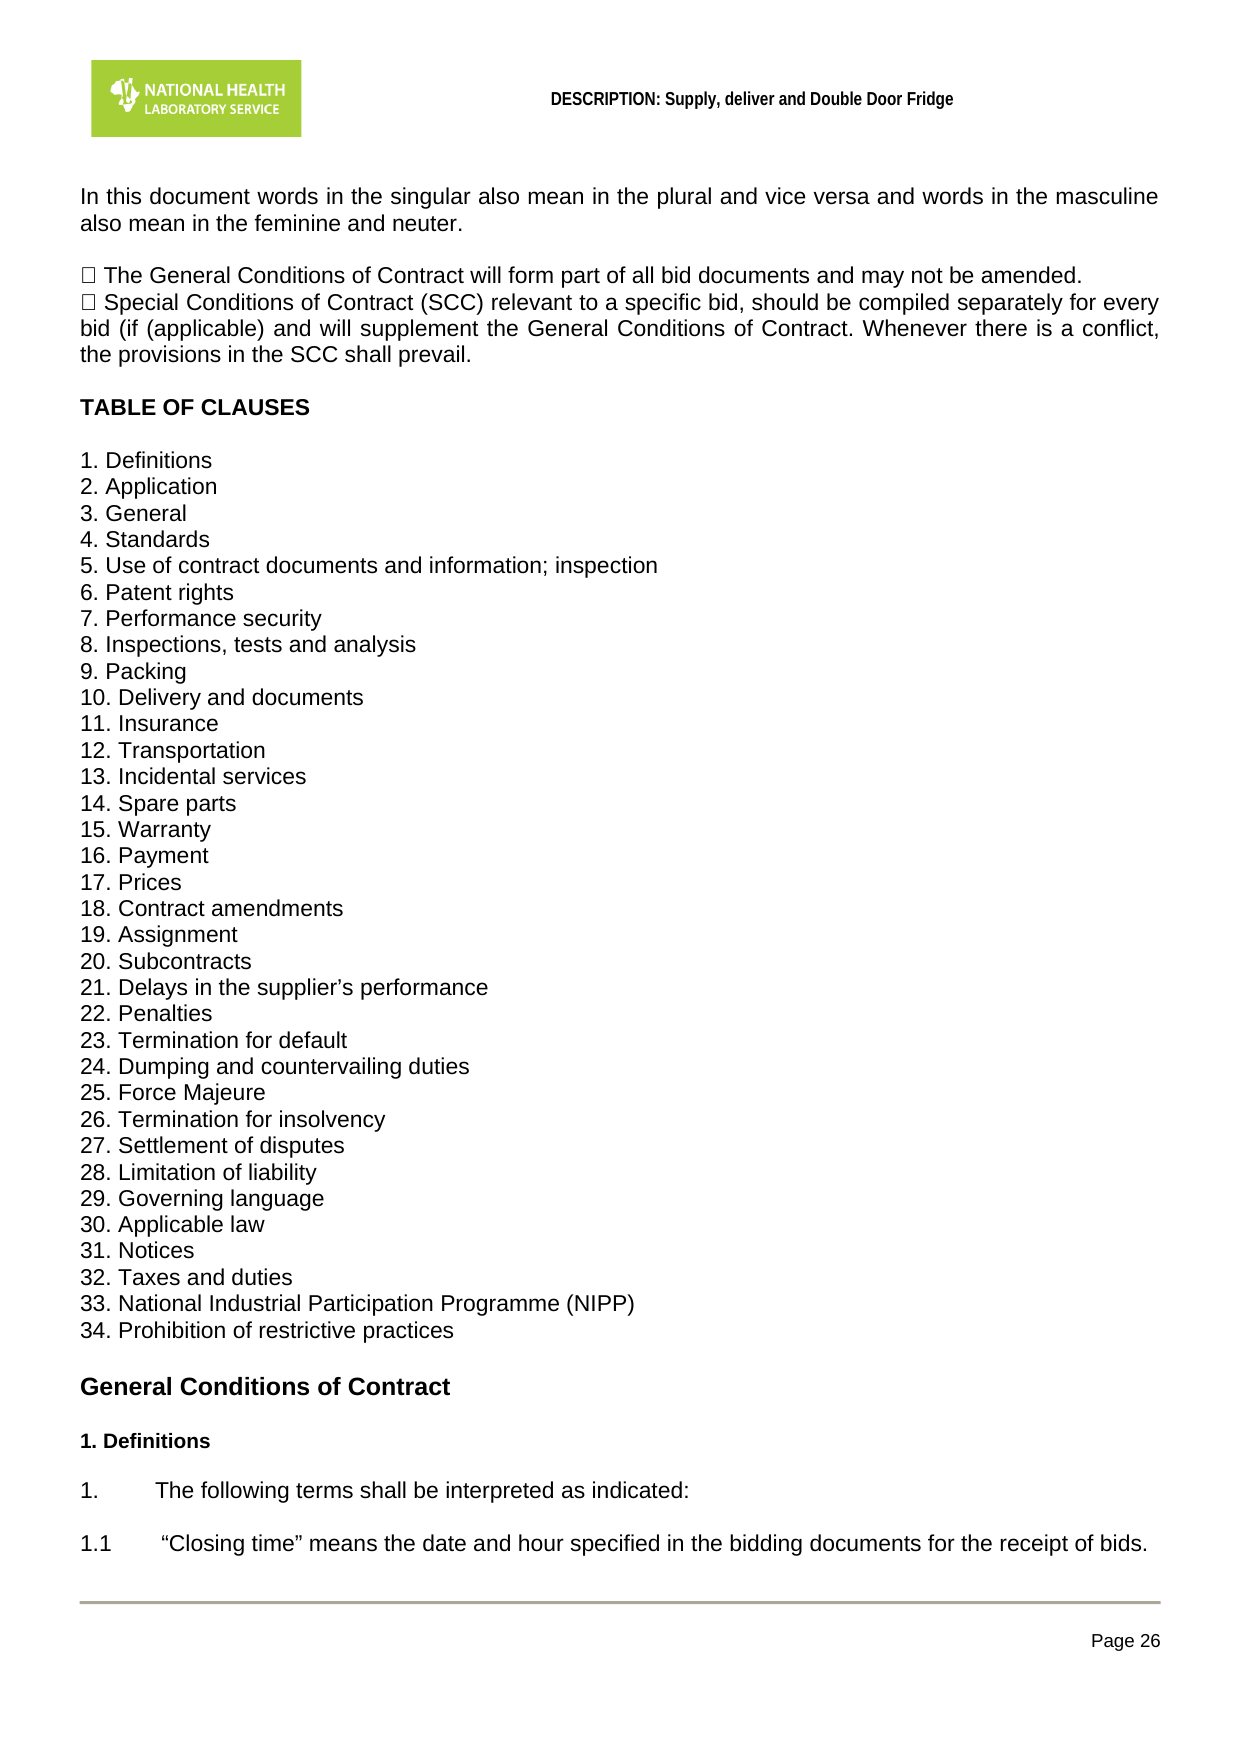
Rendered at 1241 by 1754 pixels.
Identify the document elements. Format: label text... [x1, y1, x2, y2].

text 19. Assignment [80, 921, 1161, 948]
picture [91, 60, 302, 137]
text In this document words in the singular also mean in the plural and vice versa and words in the masculine also mean in the feminine and neuter. [80, 183, 1161, 236]
text 5. Use of contract documents and information; inspection [80, 552, 1161, 579]
text 16. Payment [80, 842, 1161, 868]
text General Conditions of Contract [80, 1372, 1161, 1400]
text 27. Settlement of disputes [80, 1132, 1161, 1158]
text 17. Prices [80, 868, 1161, 895]
text 24. Dumping and countervailing duties [80, 1053, 1161, 1079]
text 6. Patent rights [80, 579, 1161, 605]
text 15. Warranty [80, 816, 1161, 842]
text 1. Definitions [80, 1429, 1161, 1453]
text 29. Governing language [80, 1185, 1161, 1211]
text 34. Prohibition of restrictive practices [80, 1317, 1161, 1343]
text 22. Penalties [80, 1000, 1161, 1027]
text 11. Insurance [80, 710, 1161, 737]
text 1. Definitions [80, 447, 1161, 473]
text 18. Contract amendments [80, 895, 1161, 921]
text 12. Transportation [80, 737, 1161, 763]
text 10. Delivery and documents [80, 684, 1161, 710]
text 28. Limitation of liability [80, 1158, 1161, 1185]
text 3. General [80, 499, 1161, 526]
text 4. Standards [80, 526, 1161, 552]
text 14. Spare parts [80, 789, 1161, 816]
text 1.1 “Closing time” means the date and hour specified in the bidding documents for the receipt of bids. [80, 1530, 1161, 1556]
text 31. Notices [80, 1237, 1161, 1264]
text 7. Performance security [80, 605, 1161, 631]
text 13. Incidental services [80, 763, 1161, 789]
text  Special Conditions of Contract (SCC) relevant to a specific bid, should be compiled separately for every bid (if (applicable) and will supplement the General Conditions of Contract. Whenever there is a conflict, the provisions in the SCC shall prevail. [80, 289, 1161, 368]
text 8. Inspections, tests and analysis [80, 631, 1161, 658]
text 1. The following terms shall be interpreted as indicated: [80, 1477, 1161, 1503]
text 30. Applicable law [80, 1211, 1161, 1237]
text 25. Force Majeure [80, 1079, 1161, 1106]
text 26. Termination for insolvency [80, 1106, 1161, 1132]
text 9. Packing [80, 658, 1161, 684]
text 20. Subcontracts [80, 948, 1161, 974]
text TABLE OF CLAUSES [80, 394, 1161, 421]
text 23. Termination for default [80, 1027, 1161, 1053]
text 32. Taxes and duties [80, 1264, 1161, 1290]
text  The General Conditions of Contract will form part of all bid documents and may not be amended. [80, 262, 1161, 289]
text 33. National Industrial Participation Programme (NIPP) [80, 1290, 1161, 1317]
text 2. Application [80, 473, 1161, 499]
text 21. Delays in the supplier’s performance [80, 974, 1161, 1000]
